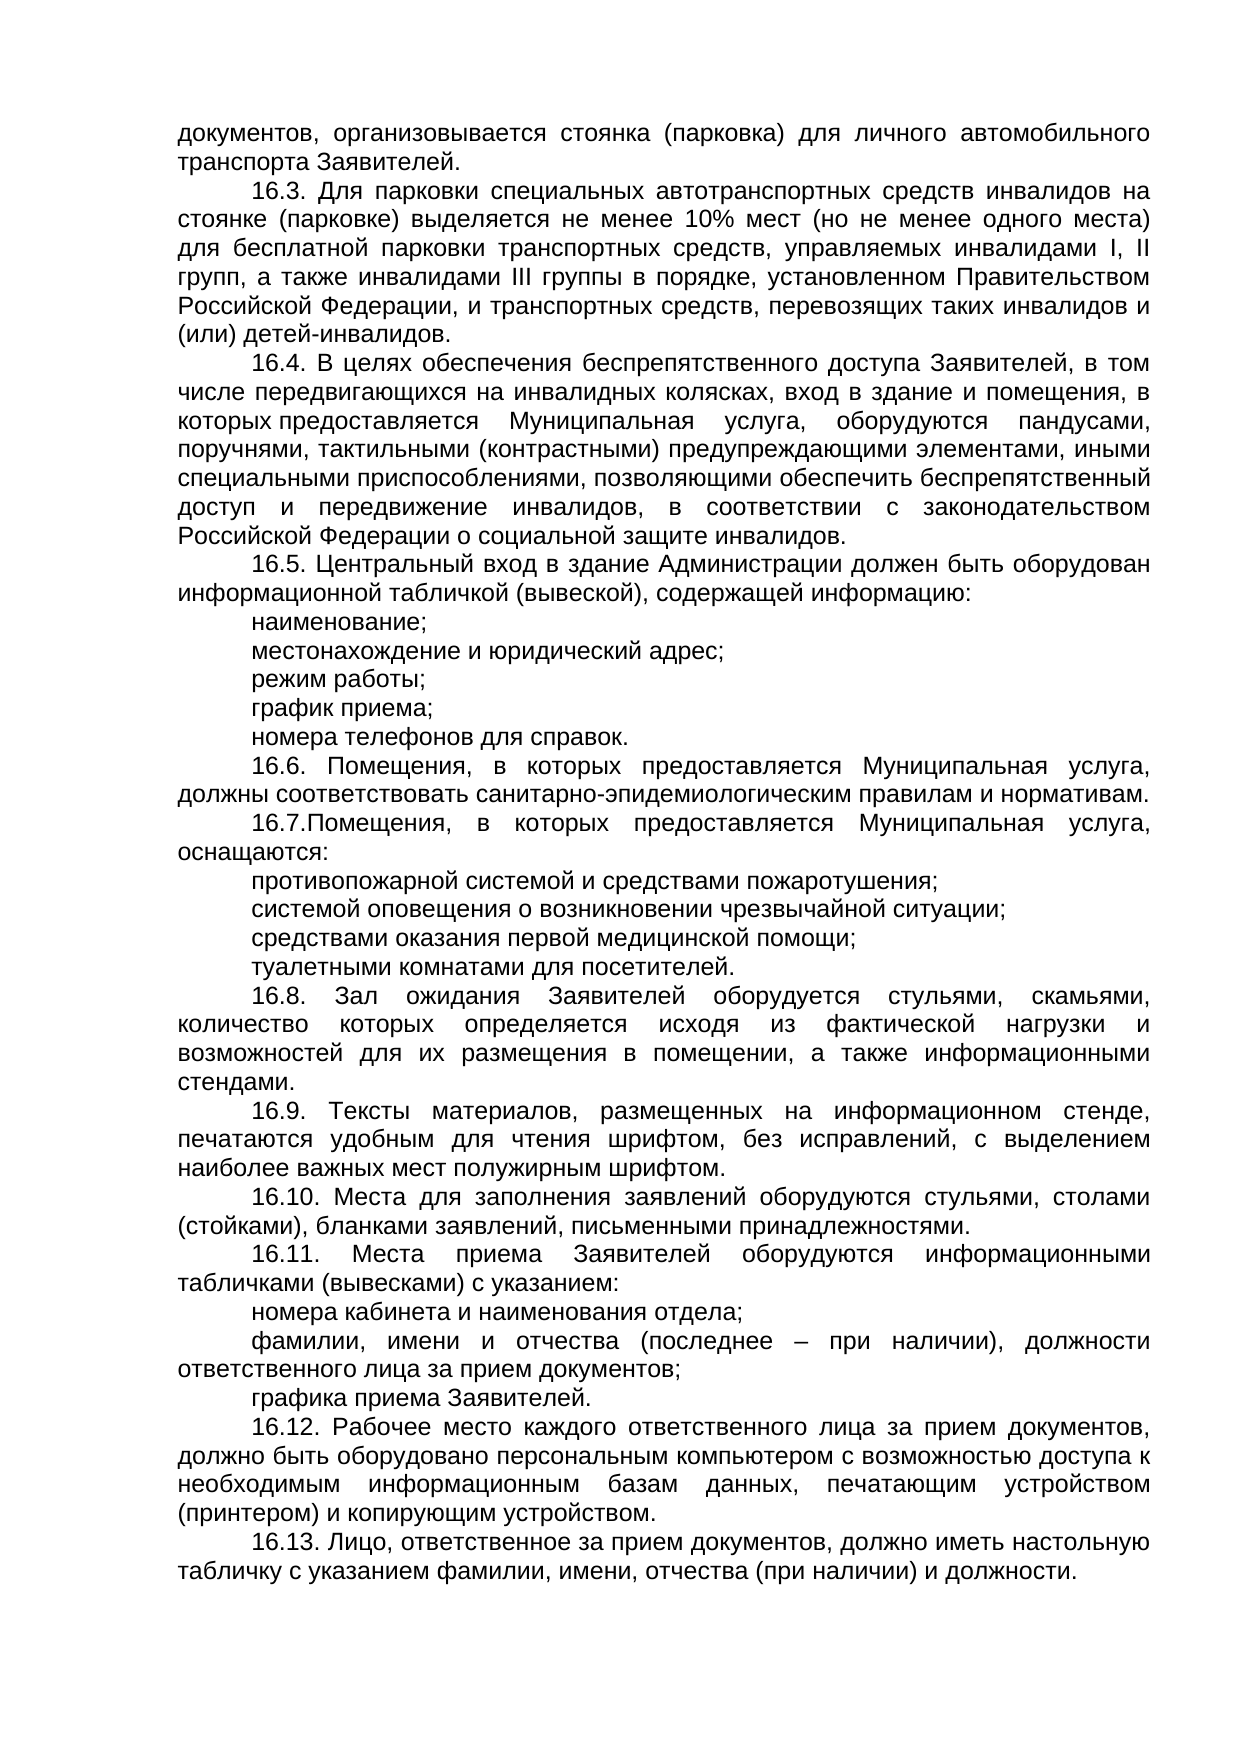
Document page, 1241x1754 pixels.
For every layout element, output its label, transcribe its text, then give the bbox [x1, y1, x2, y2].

text фамилии, имени и отчества (последнее – при наличии), должности ответственного лица за прием документов; [177, 1326, 1152, 1383]
text 16.8. Зал ожидания Заявителей оборудуется стульями, скамьями, количество которых определяется исходя из фактической нагрузки и возможностей для их размещения в помещении, а также информационными стендами. [177, 981, 1152, 1096]
text 16.6. Помещения, в которых предоставляется Муниципальная услуга, должны соответствовать санитарно-эпидемиологическим правилам и нормативам. [177, 751, 1152, 808]
text график приема; [177, 693, 1152, 722]
text 16.10. Места для заполнения заявлений оборудуются стульями, столами (стойками), бланками заявлений, письменными принадлежностями. [177, 1182, 1152, 1239]
text 16.11. Места приема Заявителей оборудуются информационными табличками (вывесками) с указанием: [177, 1239, 1152, 1297]
text противопожарной системой и средствами пожаротушения; [177, 866, 1152, 894]
text наименование; [177, 607, 1152, 636]
text 16.3. Для парковки специальных автотранспортных средств инвалидов на стоянке (парковке) выделяется не менее 10% мест (но не менее одного места) для бесплатной парковки транспортных средств, управляемых инвалидами I, II групп, а также инвалидами III группы в порядке, установленном Правительством Российской Федерации, и транспортных средств, перевозящих таких инвалидов и (или) детей-инвалидов. [177, 176, 1152, 348]
text графика приема Заявителей. [177, 1383, 1152, 1412]
text средствами оказания первой медицинской помощи; [177, 923, 1152, 952]
text номера телефонов для справок. [177, 722, 1152, 751]
text режим работы; [177, 664, 1152, 693]
text 16.12. Рабочее место каждого ответственного лица за прием документов, должно быть оборудовано персональным компьютером с возможностью доступа к необходимым информационным базам данных, печатающим устройством (принтером) и копирующим устройством. [177, 1412, 1152, 1527]
text 16.13. Лицо, ответственное за прием документов, должно иметь настольную табличку с указанием фамилии, имени, отчества (при наличии) и должности. [177, 1527, 1152, 1584]
text местонахождение и юридический адрес; [177, 636, 1152, 664]
text туалетными комнатами для посетителей. [177, 952, 1152, 981]
text номера кабинета и наименования отдела; [177, 1297, 1152, 1326]
text 16.7.Помещения, в которых предоставляется Муниципальная услуга, оснащаются: [177, 808, 1152, 866]
text системой оповещения о возникновении чрезвычайной ситуации; [177, 894, 1152, 923]
text 16.5. Центральный вход в здание Администрации должен быть оборудован информационной табличкой (вывеской), содержащей информацию: [177, 549, 1152, 607]
text 16.4. В целях обеспечения беспрепятственного доступа Заявителей, в том числе передвигающихся на инвалидных колясках, вход в здание и помещения, в которых предоставляется Муниципальная услуга, оборудуются пандусами, поручнями, тактильными (контрастными) предупреждающими элементами, иными специальными приспособлениями, позволяющими обеспечить беспрепятственный доступ и передвижение инвалидов, в соответствии с законодательством Российской Федерации о социальной защите инвалидов. [177, 348, 1152, 549]
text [177, 118, 1152, 176]
text 16.9. Тексты материалов, размещенных на информационном стенде, печатаются удобным для чтения шрифтом, без исправлений, с выделением наиболее важных мест полужирным шрифтом. [177, 1096, 1152, 1182]
